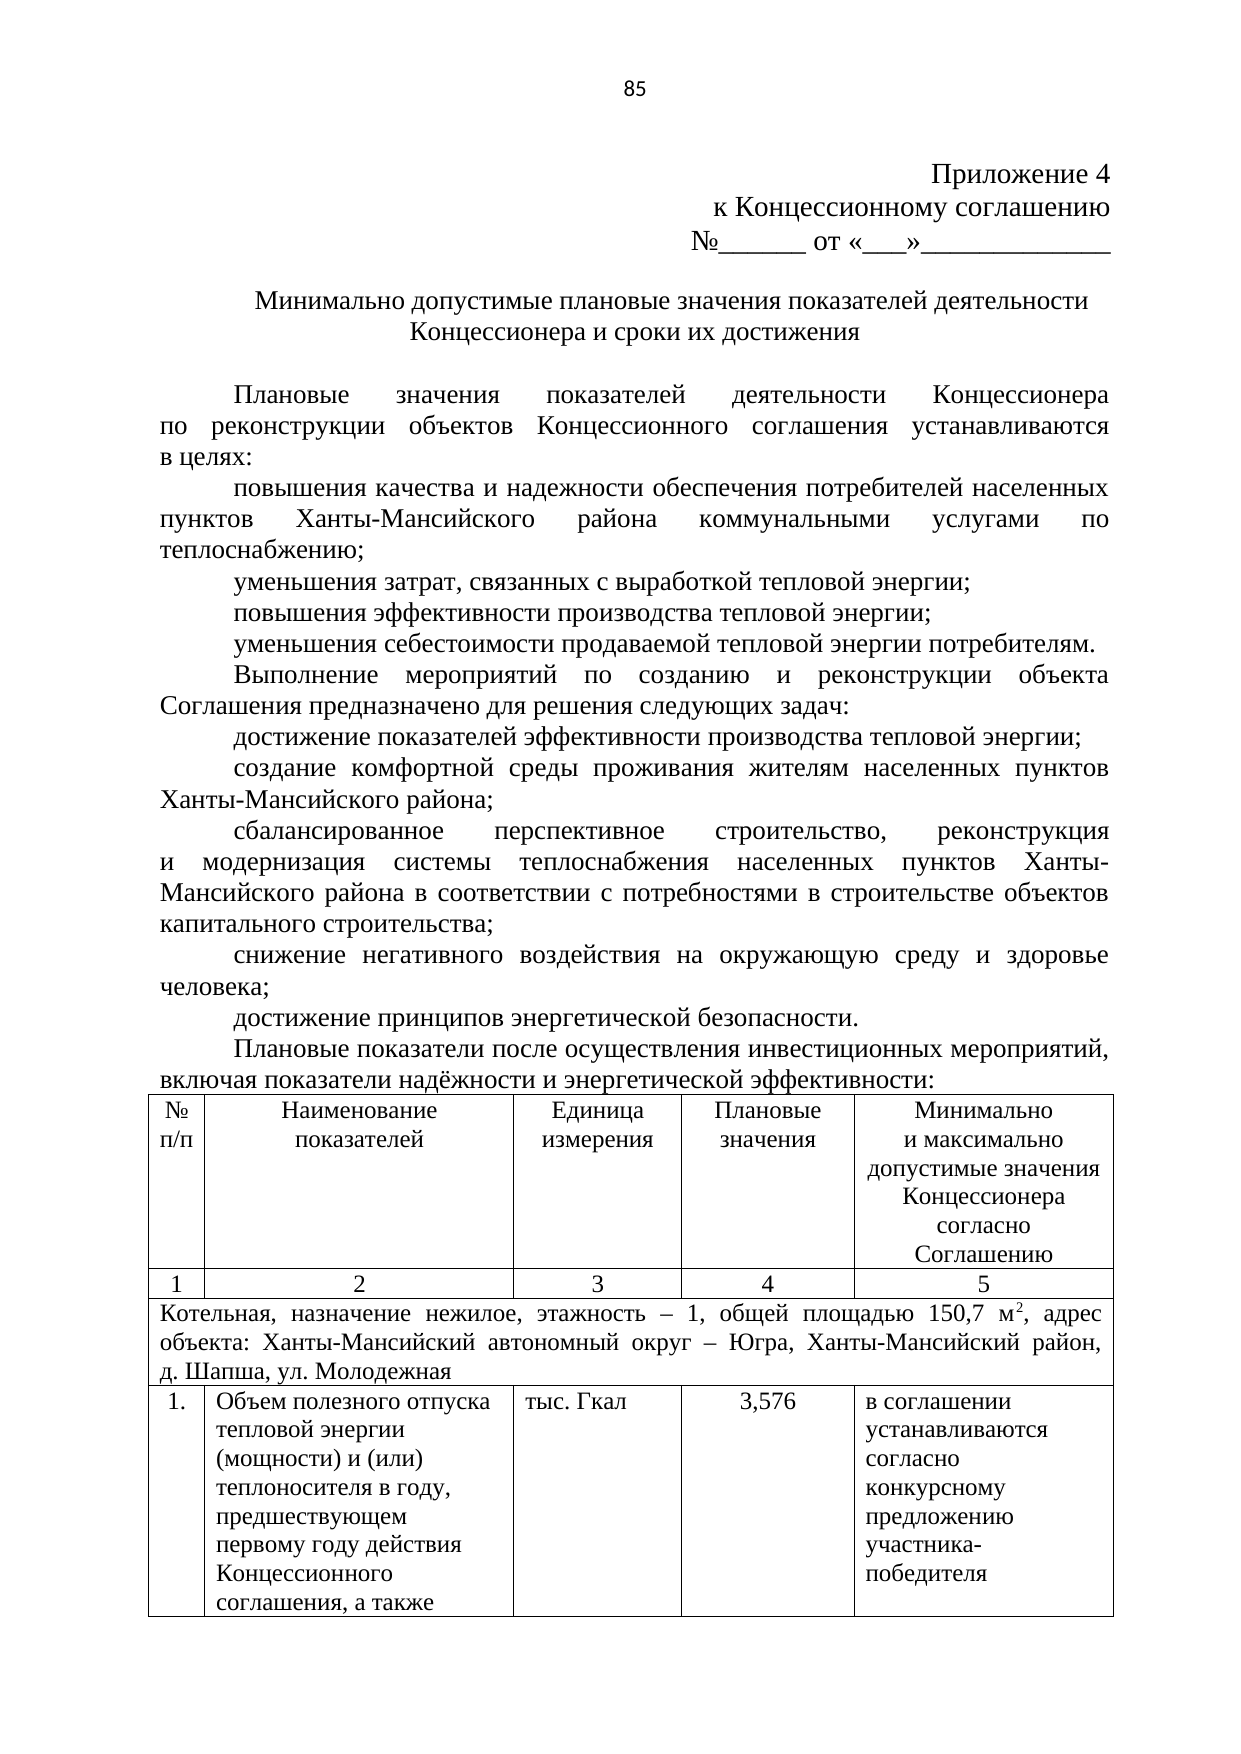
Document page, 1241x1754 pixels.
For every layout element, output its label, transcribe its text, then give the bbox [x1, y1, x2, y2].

text Плановые показатели после осуществления инвестиционных мероприятий, включая показатели надёжности и энергетической эффективности: [159, 1032, 1110, 1094]
text Плановые значения показателей деятельности Концессионера по реконструкции объектов Концессионного соглашения устанавливаются в целях: [159, 378, 1110, 471]
text повышения эффективности производства тепловой энергии; [159, 596, 1110, 627]
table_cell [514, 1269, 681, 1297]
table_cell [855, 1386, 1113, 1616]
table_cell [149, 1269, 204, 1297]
text повышения качества и надежности обеспечения потребителей населенных пунктов Ханты-Мансийского района коммунальными услугами по теплоснабжению; [159, 471, 1110, 565]
text Выполнение мероприятий по созданию и реконструкции объекта Соглашения предназначено для решения следующих задач: [159, 658, 1110, 720]
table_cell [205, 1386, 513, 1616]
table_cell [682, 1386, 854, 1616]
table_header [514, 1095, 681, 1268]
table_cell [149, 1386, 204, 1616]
text Приложение 4 [159, 156, 1110, 189]
text достижение принципов энергетической безопасности. [159, 1001, 1110, 1032]
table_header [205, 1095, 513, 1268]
text уменьшения себестоимости продаваемой тепловой энергии потребителям. [159, 627, 1110, 658]
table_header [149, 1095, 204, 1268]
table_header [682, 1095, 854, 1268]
text уменьшения затрат, связанных с выработкой тепловой энергии; [159, 565, 1110, 596]
text снижение негативного воздействия на окружающую среду и здоровье человека; [159, 938, 1110, 1001]
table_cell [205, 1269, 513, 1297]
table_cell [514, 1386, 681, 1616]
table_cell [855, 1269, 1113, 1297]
text Минимально допустимые плановые значения показателей деятельности Концессионера и сроки их достижения [159, 284, 1110, 347]
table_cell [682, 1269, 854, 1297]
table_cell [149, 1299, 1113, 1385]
text к Концессионному соглашению [159, 189, 1110, 223]
text сбалансированное перспективное строительство, реконструкция и модернизация системы теплоснабжения населенных пунктов Ханты-Мансийского района в соответствии с потребностями в строительстве объектов капитального строительства; [159, 814, 1110, 938]
text №______ от «___»_____________ [159, 223, 1110, 256]
text достижение показателей эффективности производства тепловой энергии; [159, 720, 1110, 752]
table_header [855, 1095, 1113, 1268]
text создание комфортной среды проживания жителям населенных пунктов Ханты-Мансийского района; [159, 752, 1110, 814]
